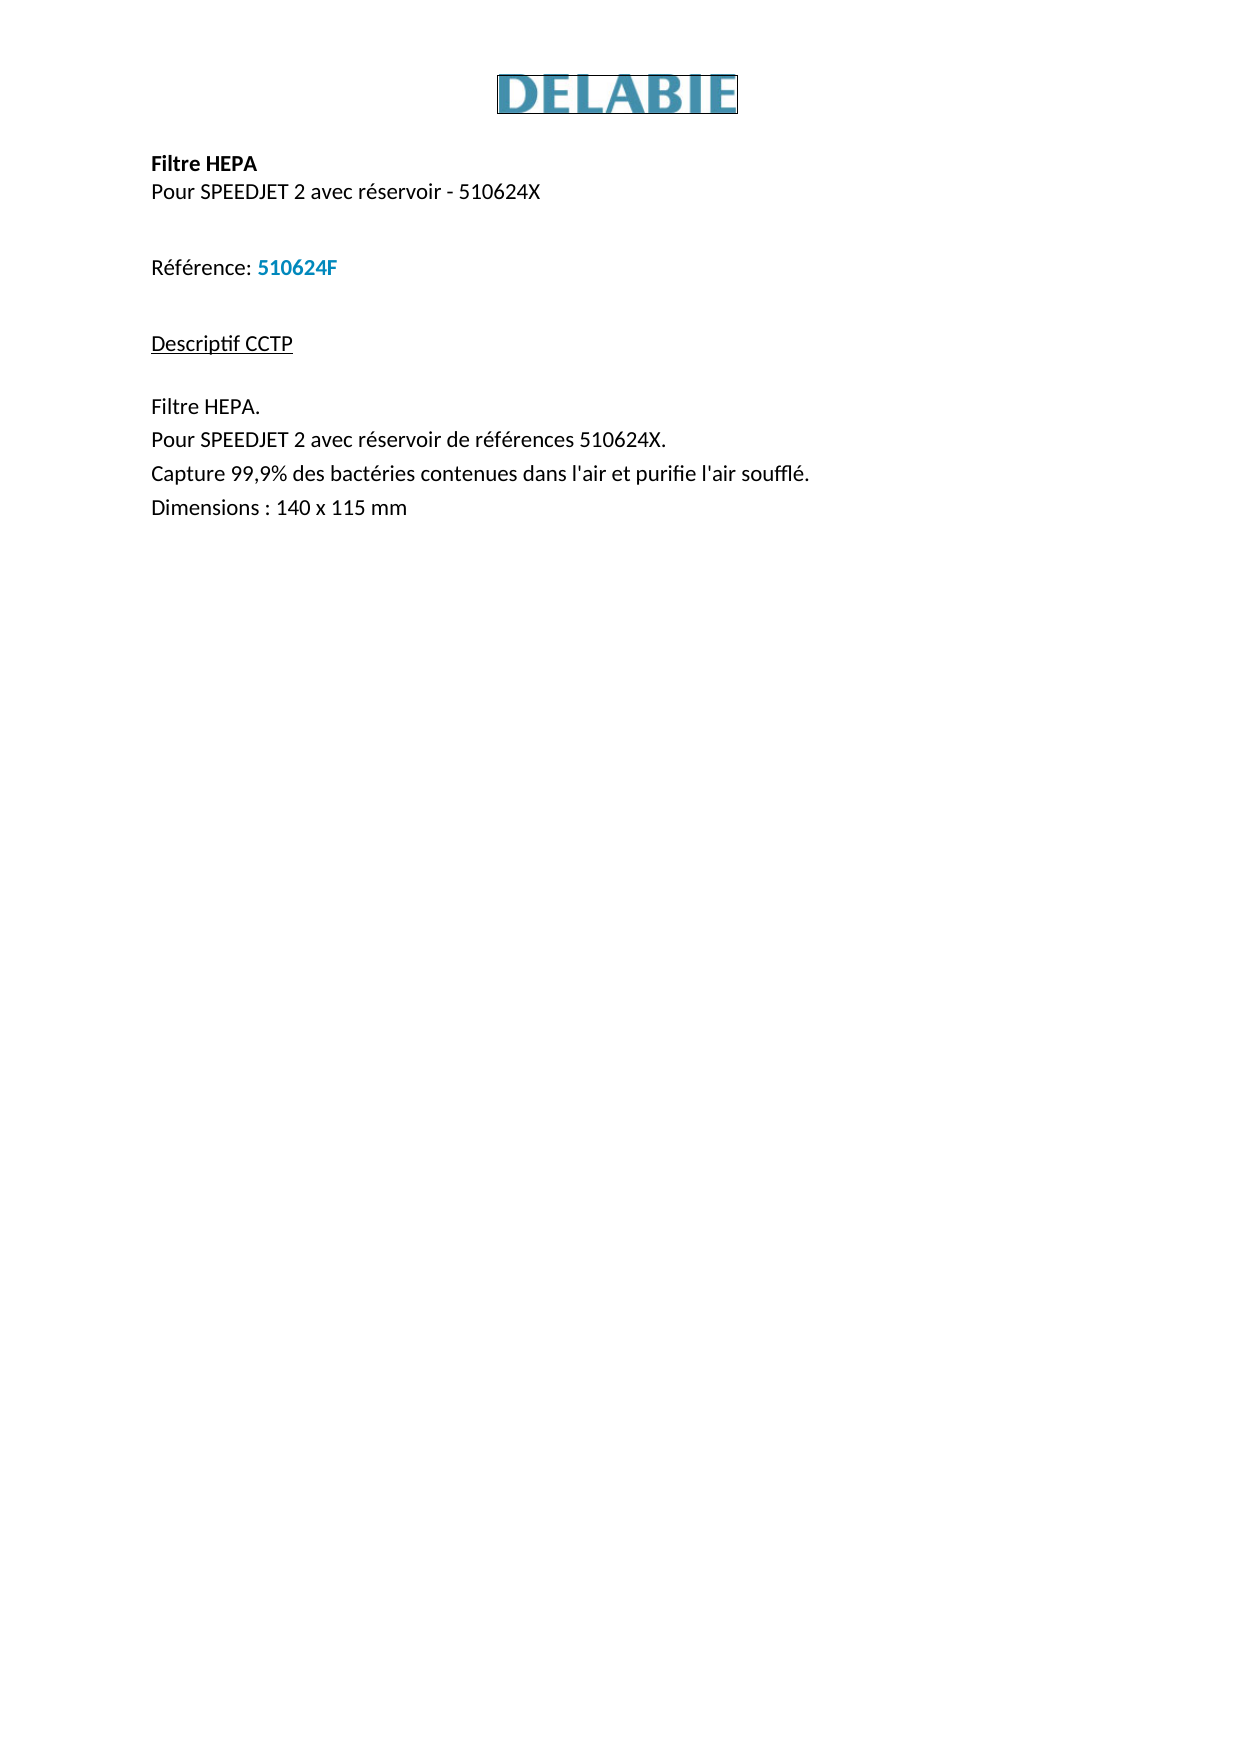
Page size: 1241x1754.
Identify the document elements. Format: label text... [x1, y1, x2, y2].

text Pour SPEEDJET 2 avec réservoir - 510624X [151, 177, 1084, 205]
text Référence: 510624F [151, 253, 1084, 281]
text Descriptif CCTP [151, 329, 1084, 357]
text Filtre HEPA. [151, 392, 1084, 420]
text Pour SPEEDJET 2 avec réservoir de références 510624X. [151, 426, 1084, 453]
text Dimensions : 140 x 115 mm [151, 493, 1084, 521]
text Capture 99,9% des bactéries contenues dans l'air et purifie l'air soufflé. [151, 459, 1084, 487]
text Filtre HEPA [151, 149, 1084, 177]
picture [498, 76, 737, 113]
